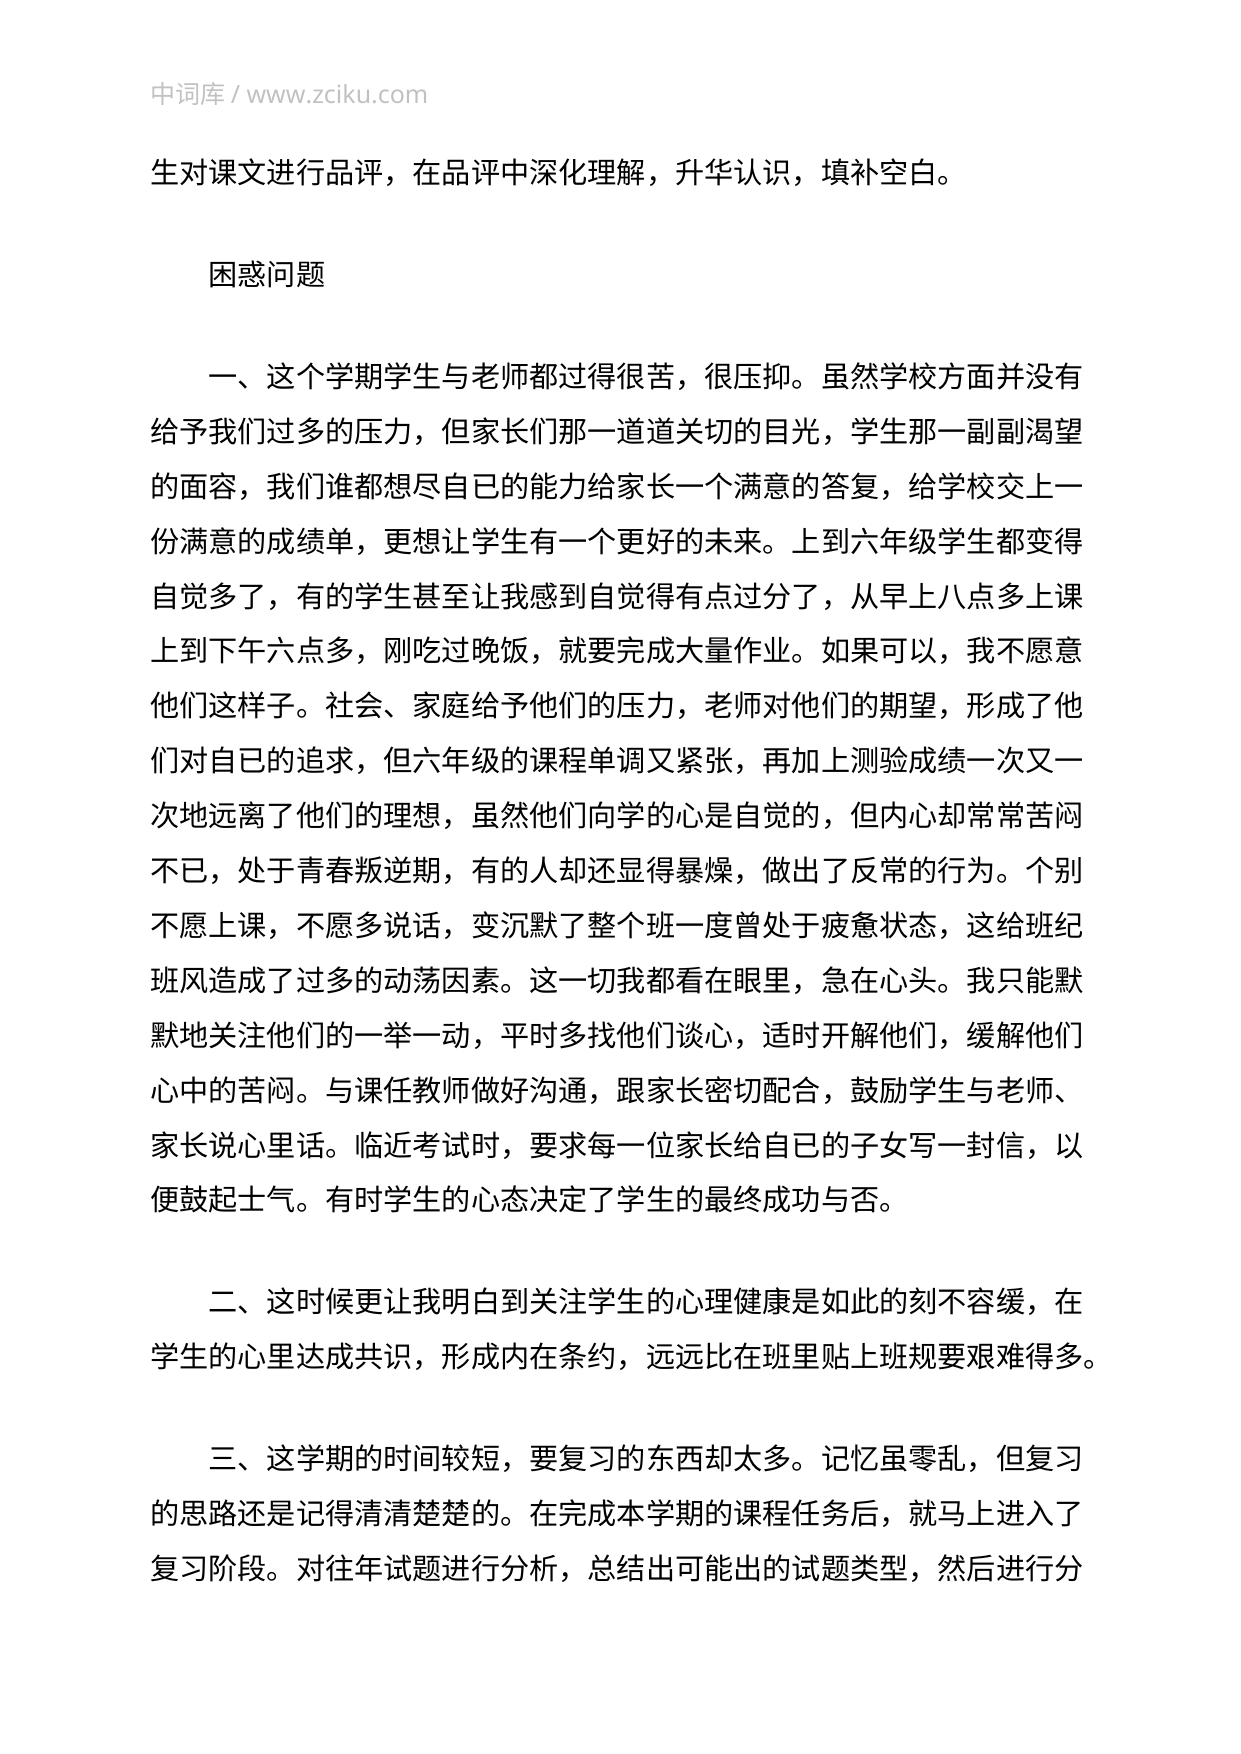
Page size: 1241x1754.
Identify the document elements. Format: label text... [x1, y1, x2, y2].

text 二、这时候更让我明白到关注学生的心理健康是如此的刻不容缓，在学生的心里达成共识，形成内在条约，远远比在班里贴上班规要艰难得多。 [150, 1279, 1090, 1376]
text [150, 1435, 1090, 1587]
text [150, 150, 1090, 192]
text 困惑问题 [150, 252, 1090, 294]
text 一、这个学期学生与老师都过得很苦，很压抑。虽然学校方面并没有给予我们过多的压力，但家长们那一道道关切的目光，学生那一副副渴望的面容，我们谁都想尽自已的能力给家长一个满意的答复，给学校交上一份满意的成绩单，更想让学生有一个更好的未来。上到六年级学生都变得自觉多了，有的学生甚至让我感到自觉得有点过分了，从早上八点多上课上到下午六点多，刚吃过晚饭，就要完成大量作业。如果可以，我不愿意他们这样子。社会、家庭给予他们的压力，老师对他们的期望，形成了他们对自已的追求，但六年级的课程单调又紧张，再加上测验成绩一次又一次地远离了他们的理想，虽然他们向学的心是自觉的，但内心却常常苦闷不已，处于青春叛逆期，有的人却还显得暴燥，做出了反常的行为。个别不愿上课，不愿多说话，变沉默了整个班一度曾处于疲惫状态，这给班纪班风造成了过多的动荡因素。这一切我都看在眼里，急在心头。我只能默默地关注他们的一举一动，平时多找他们谈心，适时开解他们，缓解他们心中的苦闷。与课任教师做好沟通，跟家长密切配合，鼓励学生与老师、家长说心里话。临近考试时，要求每一位家长给自已的子女写一封信，以便鼓起士气。有时学生的心态决定了学生的最终成功与否。 [150, 353, 1090, 1219]
